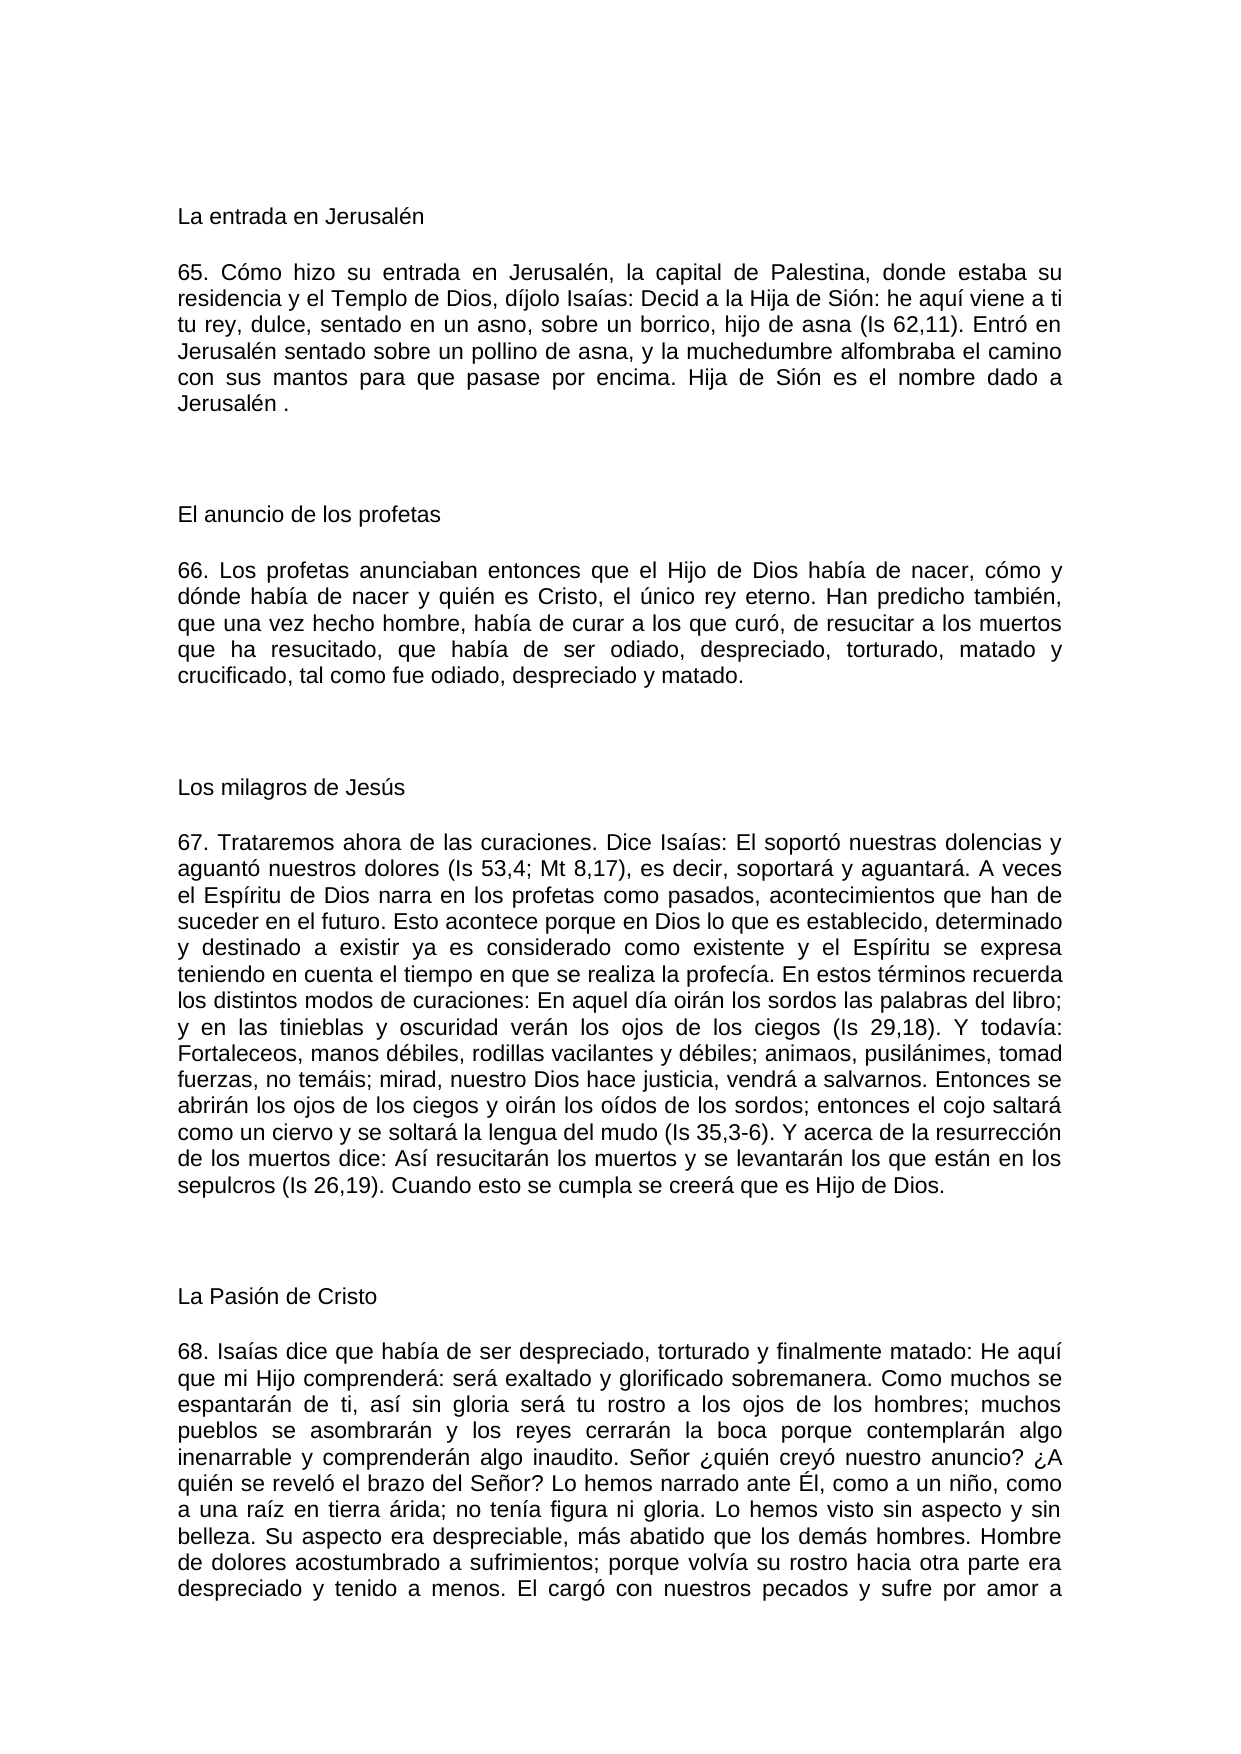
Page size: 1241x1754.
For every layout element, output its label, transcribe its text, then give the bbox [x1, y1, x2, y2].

text La Pasión de Cristo [177, 1283, 1063, 1309]
text La entrada en Jerusalén [177, 203, 1063, 229]
text 67. Trataremos ahora de las curaciones. Dice Isaías: El soportó nuestras dolencias y aguantó nuestros dolores (Is 53,4; Mt 8,17), es decir, soportará y aguantará. A veces el Espíritu de Dios narra en los profetas como pasados, acontecimientos que han de suceder en el futuro. Esto acontece porque en Dios lo que es establecido, determinado y destinado a existir ya es considerado como existente y el Espíritu se expresa teniendo en cuenta el tiempo en que se realiza la profecía. En estos términos recuerda los distintos modos de curaciones: En aquel día oirán los sordos las palabras del libro; y en las tinieblas y oscuridad verán los ojos de los ciegos (Is 29,18). Y todavía: Fortaleceos, manos débiles, rodillas vacilantes y débiles; animaos, pusilánimes, tomad fuerzas, no temáis; mirad, nuestro Dios hace justicia, vendrá a salvarnos. Entonces se abrirán los ojos de los ciegos y oirán los oídos de los sordos; entonces el cojo saltará como un ciervo y se soltará la lengua del mudo (Is 35,3-6). Y acerca de la resurrección de los muertos dice: Así resucitarán los muertos y se levantarán los que están en los sepulcros (Is 26,19). Cuando esto se cumpla se creerá que es Hijo de Dios. [177, 829, 1063, 1198]
text 65. Cómo hizo su entrada en Jerusalén, la capital de Palestina, donde estaba su residencia y el Templo de Dios, díjolo Isaías: Decid a la Hija de Sión: he aquí viene a ti tu rey, dulce, sentado en un asno, sobre un borrico, hijo de asna (Is 62,11). Entró en Jerusalén sentado sobre un pollino de asna, y la muchedumbre alfombraba el camino con sus mantos para que pasase por encima. Hija de Sión es el nombre dado a Jerusalén . [177, 259, 1063, 417]
text Los milagros de Jesús [177, 773, 1063, 800]
text 66. Los profetas anunciaban entonces que el Hijo de Dios había de nacer, cómo y dónde había de nacer y quién es Cristo, el único rey eterno. Han predicho también, que una vez hecho hombre, había de curar a los que curó, de resucitar a los muertos que ha resucitado, que había de ser odiado, despreciado, torturado, matado y crucificado, tal como fue odiado, despreciado y matado. [177, 557, 1063, 689]
text El anuncio de los profetas [177, 501, 1063, 528]
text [177, 1338, 1063, 1602]
